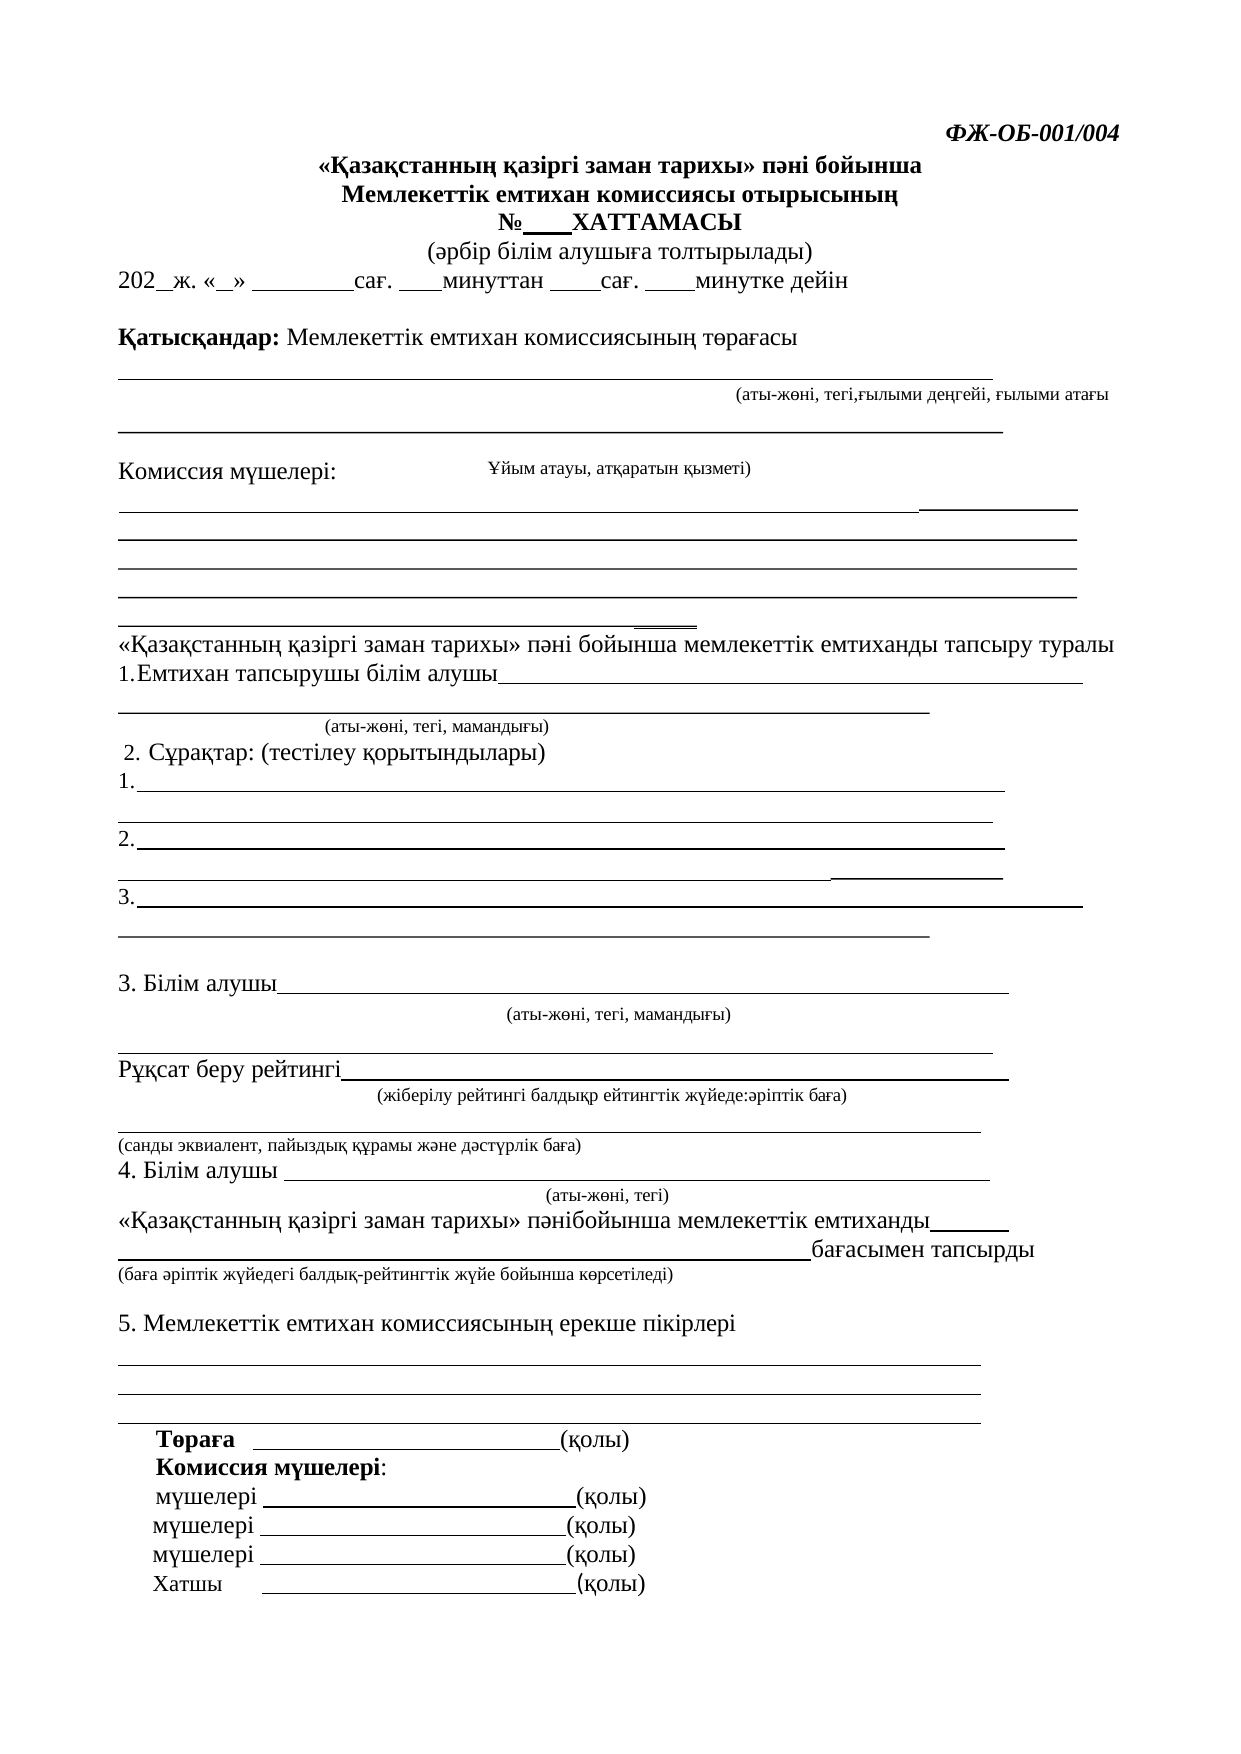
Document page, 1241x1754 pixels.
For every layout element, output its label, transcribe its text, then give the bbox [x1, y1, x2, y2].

text (баға әріптік жүйедегі балдық-рейтингтік жүйе бойынша көрсетіледі) [118, 1263, 1126, 1285]
list Білім алушы [118, 1155, 1126, 1184]
text Рұқсат беру рейтингі [118, 1051, 1126, 1083]
list Мемлекеттік емтихан комиссиясының ерекше пікірлері [118, 1308, 1126, 1337]
text Қатысқандар: Мемлекеттік емтихан комиссиясының төрағасы [118, 322, 1126, 351]
text (аты-жөні, тегі) [106, 1184, 1108, 1206]
text «Қазақстанның қазіргі заман тарихы» пәнібойынша мемлекеттік емтиханды [118, 1206, 1126, 1234]
list Білім алушы [118, 968, 1126, 997]
text (аты-жөні, тегі, мамандығы) [324, 712, 1126, 737]
text бағасымен тапсырды [118, 1234, 1126, 1263]
text (жіберілу рейтингі балдықр ейтингтік жүйеде:әріптік баға) [106, 1083, 1118, 1105]
text мүшелері (қолы) мүшелері (қолы) мүшелері (қолы) Хатшы (қолы) [152, 1481, 646, 1598]
text Ұйым атауы, атқаратын қызметі) [487, 457, 1126, 478]
text (санды эквиалент, пайыздық құрамы және дәстүрлік баға) [118, 1131, 1126, 1155]
text № ХАТТАМАСЫ [114, 208, 1126, 236]
text (әрбір білім алушыға толтырылады) 202 ж. « » сағ. минуттан сағ. минутке дейін [118, 236, 848, 294]
subtitle Комиссия мүшелері: [156, 1452, 1126, 1481]
text Төраға (қолы) [156, 1421, 1126, 1452]
text Комиссия мүшелері: [118, 456, 342, 484]
list Сұрақтар: (тестілеу қорытындылары) [123, 737, 1126, 766]
text (аты-жөні, тегі,ғылыми деңгейі, ғылыми атағы [736, 383, 1126, 404]
subtitle «Қазақстанның қазіргі заман тарихы» пәні бойынша Мемлекеттік емтихан комиссиясы отырысының [248, 150, 991, 208]
list Емтихан тапсырушы білім алушы [118, 658, 1126, 686]
text (аты-жөні, тегі, мамандығы) [112, 1002, 1126, 1024]
text «Қазақстанның қазіргі заман тарихы» пәні бойынша мемлекеттік емтиханды тапсыру туралы [118, 624, 1126, 658]
